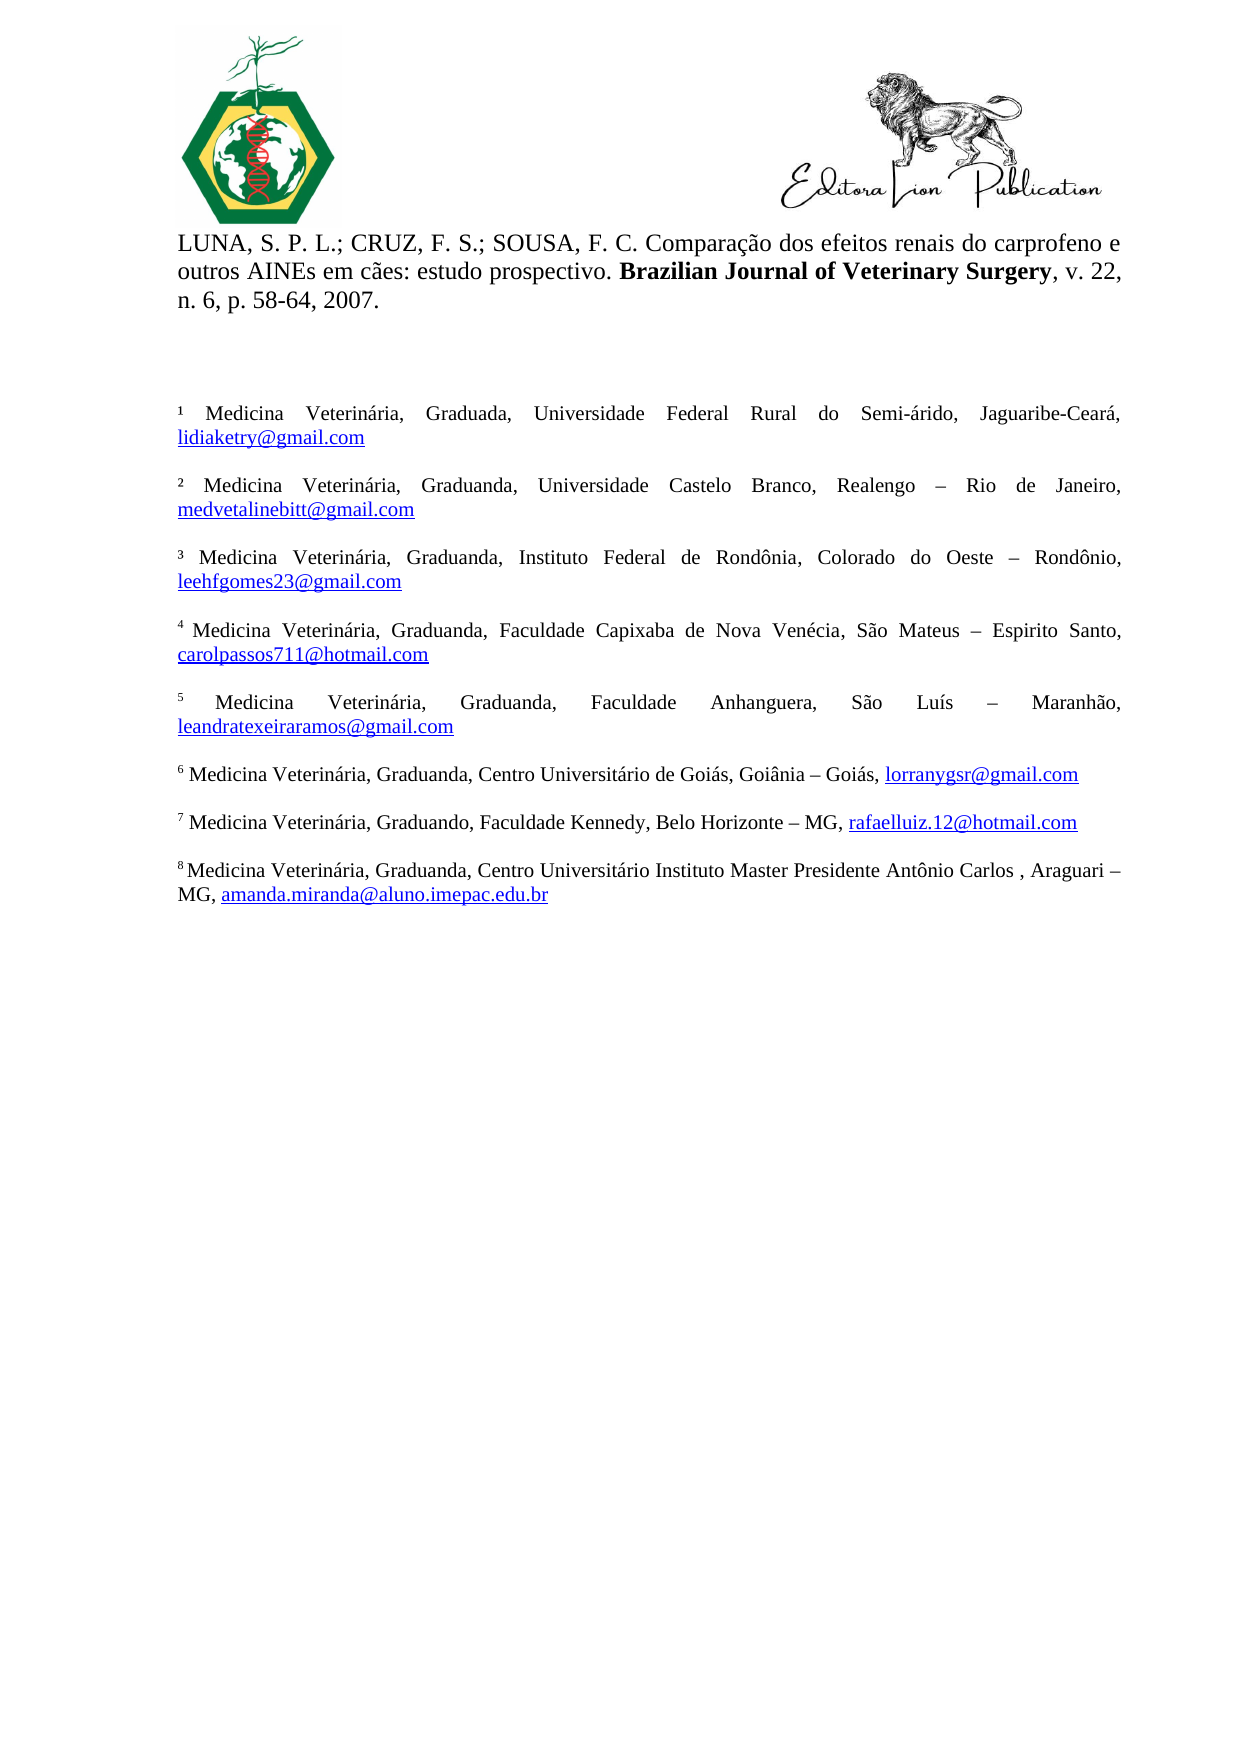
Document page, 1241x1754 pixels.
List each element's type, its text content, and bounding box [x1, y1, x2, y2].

text 7 Medicina Veterinária, Graduando, Faculdade Kennedy, Belo Horizonte – MG, rafaelluiz.12@hotmail.com [177, 810, 1122, 834]
text 8 Medicina Veterinária, Graduanda, Centro Universitário Instituto Master Presidente Antônio Carlos , Araguari – MG, amanda.miranda@aluno.imepac.edu.br [177, 858, 1122, 906]
text 6 Medicina Veterinária, Graduanda, Centro Universitário de Goiás, Goiânia – Goiás, lorranygsr@gmail.com [177, 762, 1122, 786]
text ² Medicina Veterinária, Graduanda, Universidade Castelo Branco, Realengo – Rio de Janeiro, medvetalinebitt@gmail.com [177, 473, 1122, 521]
text ³ Medicina Veterinária, Graduanda, Instituto Federal de Rondônia, Colorado do Oeste – Rondônio, leehfgomes23@gmail.com [177, 545, 1122, 593]
text 4 Medicina Veterinária, Graduanda, Faculdade Capixaba de Nova Venécia, São Mateus – Espirito Santo, carolpassos711@hotmail.com [177, 617, 1122, 666]
text 5 Medicina Veterinária, Graduanda, Faculdade Anhanguera, São Luís – Maranhão, leandratexeiraramos@gmail.com [177, 690, 1122, 738]
text LUNA, S. P. L.; CRUZ, F. S.; SOUSA, F. C. Comparação dos efeitos renais do carprofeno e outros AINEs em cães: estudo prospectivo. Brazilian Journal of Veterinary Surgery, v. 22, n. 6, p. 58-64, 2007. [177, 177, 1122, 314]
picture [758, 71, 1123, 215]
text ¹ Medicina Veterinária, Graduada, Universidade Federal Rural do Semi-árido, Jaguaribe-Ceará, lidiaketry@gmail.com [177, 401, 1122, 449]
